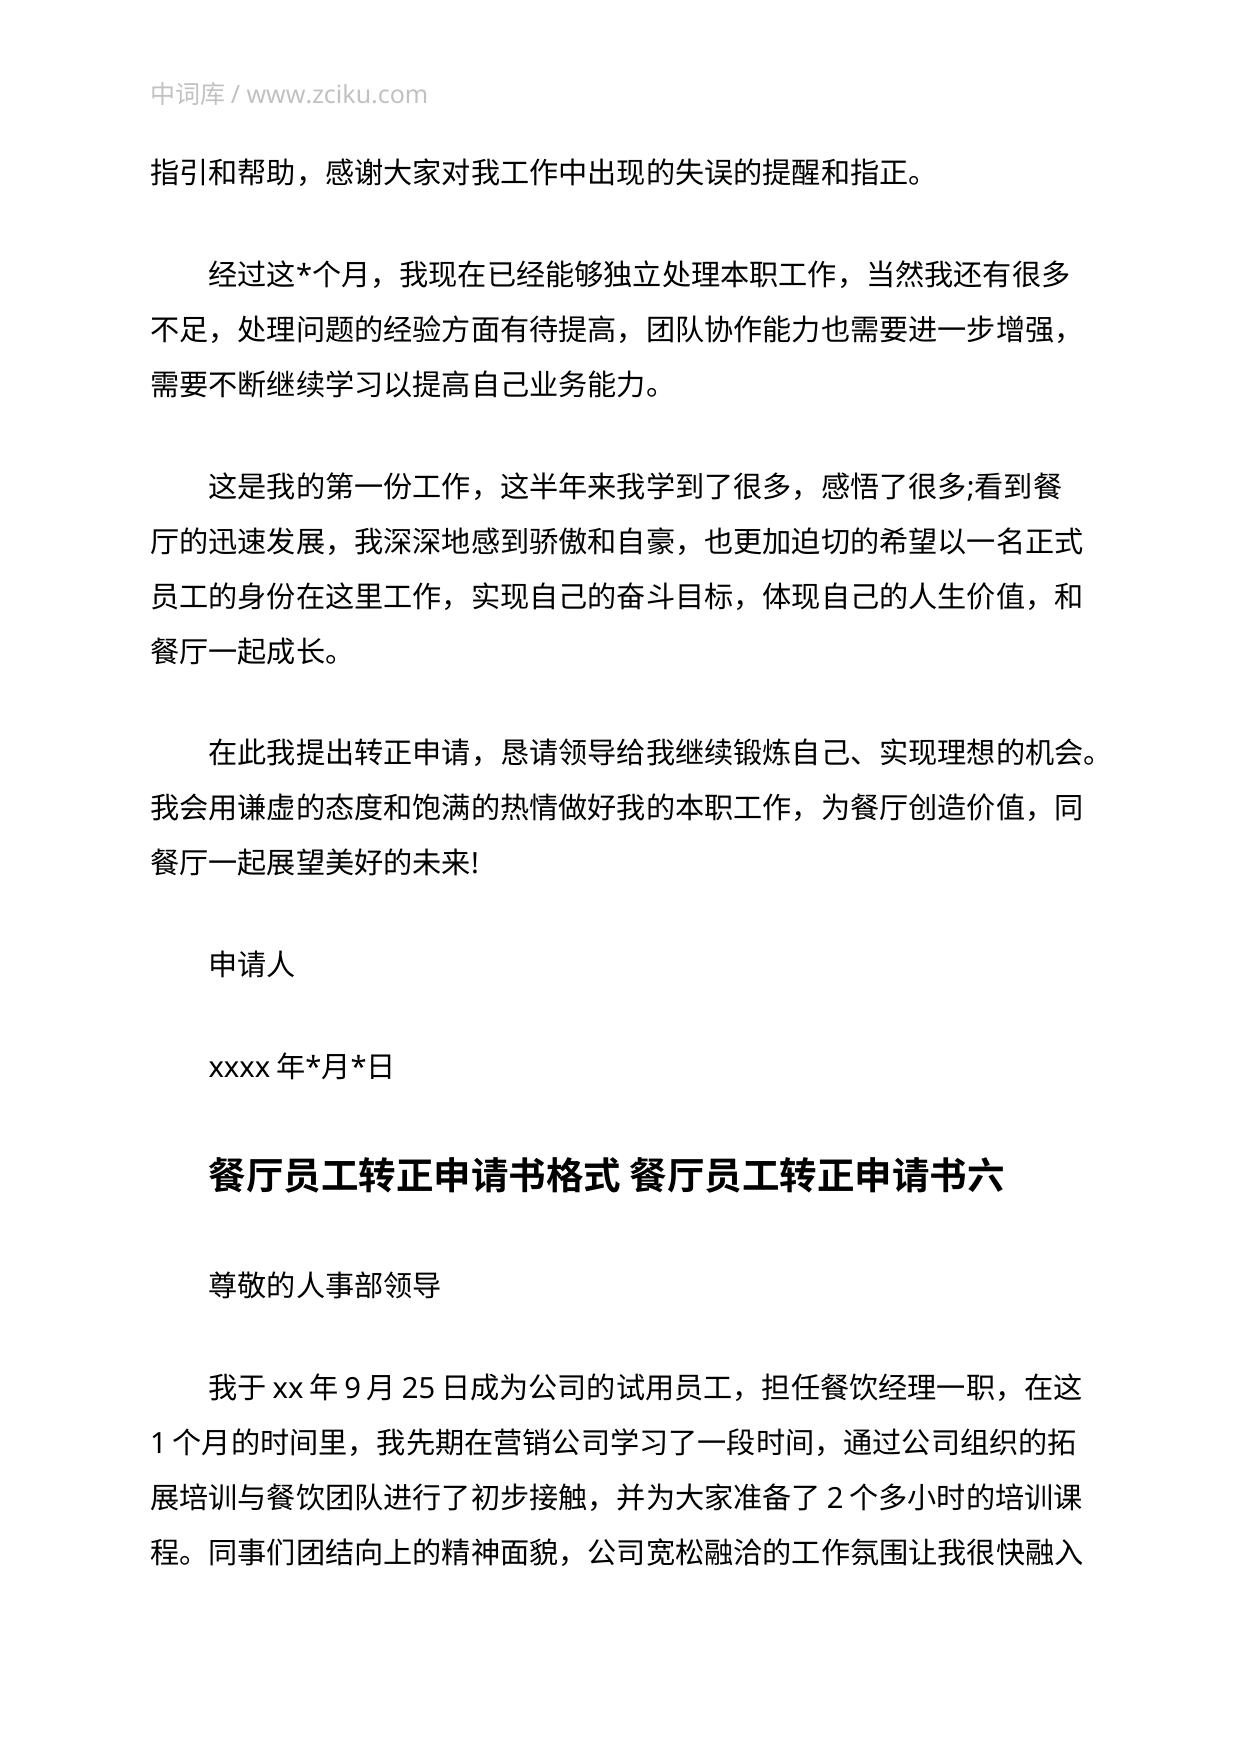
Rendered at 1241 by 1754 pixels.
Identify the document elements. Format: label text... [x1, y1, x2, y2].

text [150, 150, 1090, 192]
text 在此我提出转正申请，恳请领导给我继续锻炼自己、实现理想的机会。我会用谦虚的态度和饱满的热情做好我的本职工作，为餐厅创造价值，同餐厅一起展望美好的未来! [150, 730, 1090, 882]
text 申请人 [150, 942, 1090, 984]
text xxxx年*月*日 [150, 1043, 1090, 1086]
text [150, 1365, 1090, 1572]
text 经过这*个月，我现在已经能够独立处理本职工作，当然我还有很多不足，处理问题的经验方面有待提高，团队协作能力也需要进一步增强，需要不断继续学习以提高自己业务能力。 [150, 252, 1090, 404]
text 尊敬的人事部领导 [150, 1263, 1090, 1305]
text 餐厅员工转正申请书格式 餐厅员工转正申请书六 [150, 1146, 1090, 1200]
text 这是我的第一份工作，这半年来我学到了很多，感悟了很多;看到餐厅的迅速发展，我深深地感到骄傲和自豪，也更加迫切的希望以一名正式员工的身份在这里工作，实现自己的奋斗目标，体现自己的人生价值，和餐厅一起成长。 [150, 463, 1090, 671]
